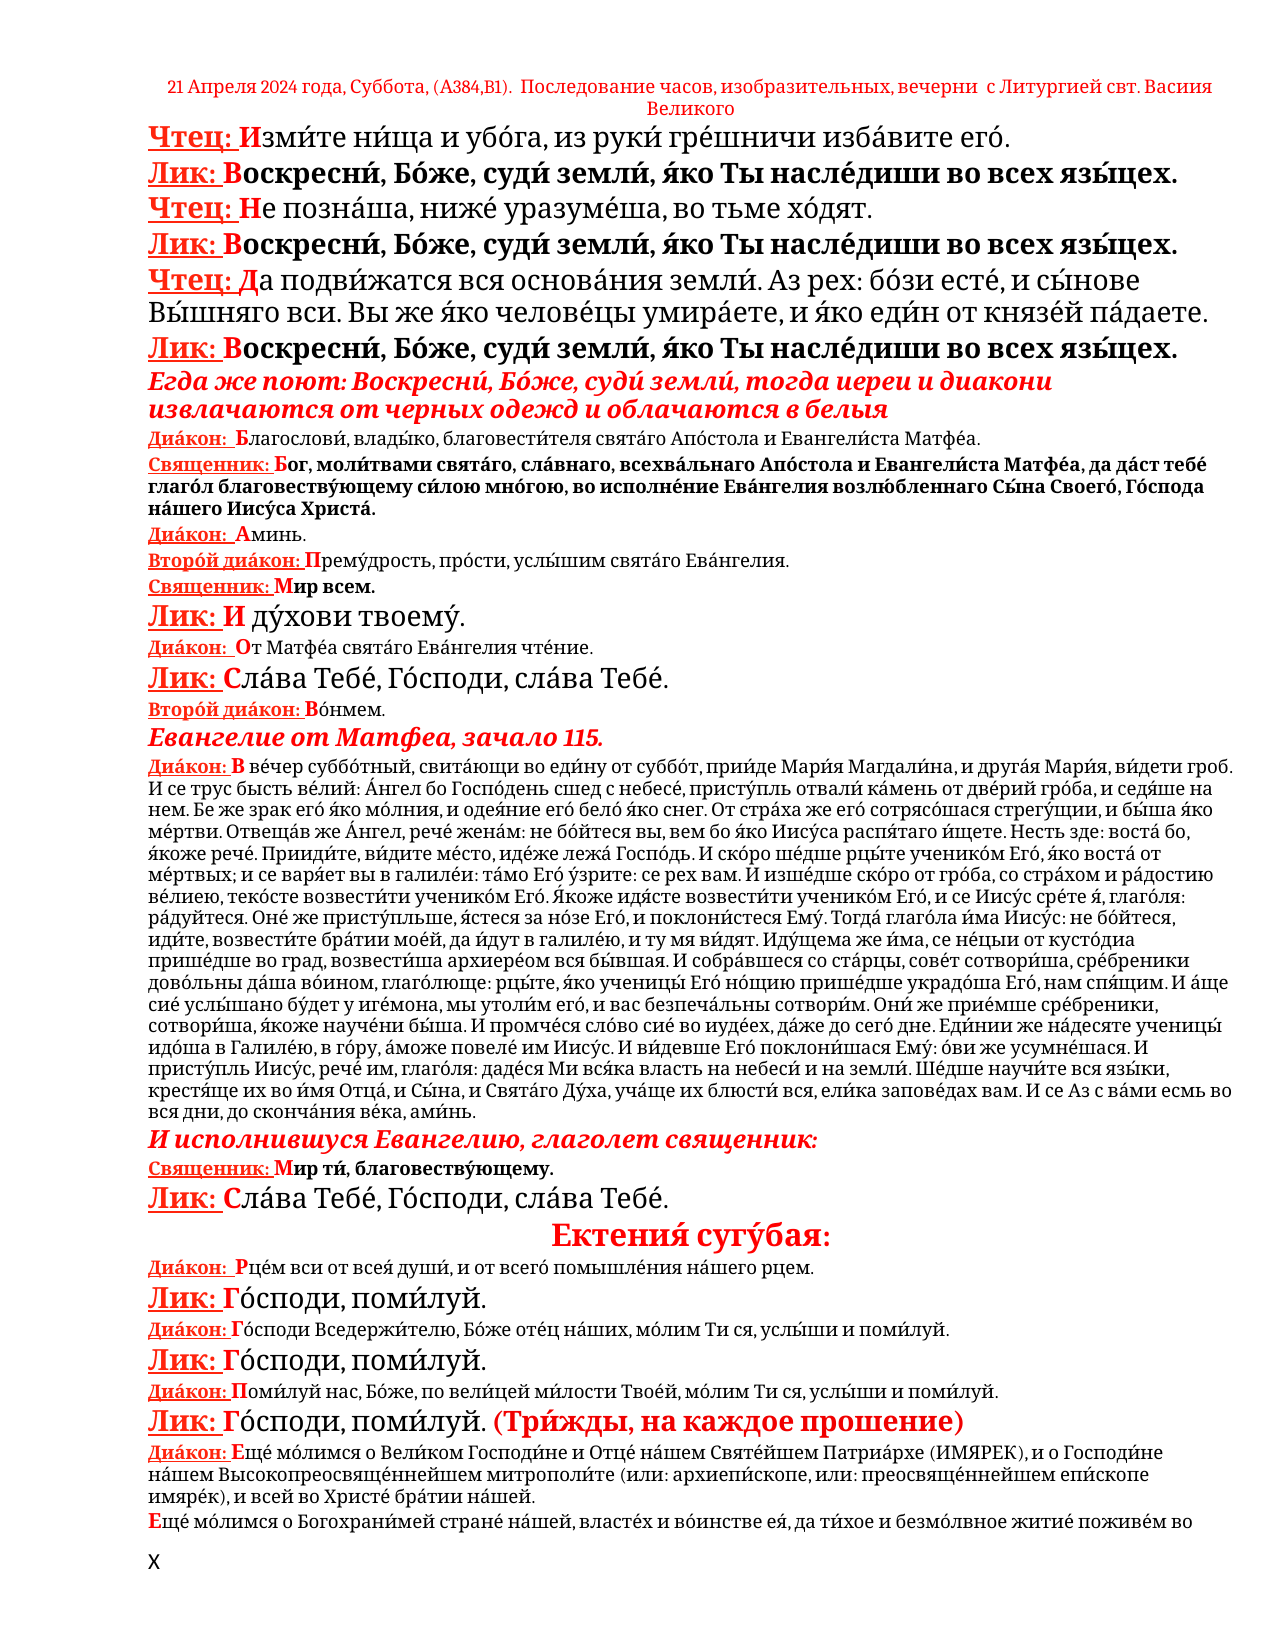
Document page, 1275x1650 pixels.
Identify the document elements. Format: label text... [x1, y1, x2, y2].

text Священник: Мир ти. [148, 382, 1233, 406]
text Лик: Воскресни́, Бо́же, суди́ земли́, я́ко Ты насле́диши во всех язы́цех. [148, 608, 1233, 641]
text Диа́кон: Прему́дрость. [148, 444, 1233, 468]
text Второ́й диа́кон: Прему́дрость, про́сти, услы́шим свята́го Ева́нгелия. [148, 1213, 1233, 1237]
text Диа́кон: Благослови́, влады́ко, благовести́теля свята́го Апо́стола и Евангели́ста Матфе́а. [148, 1092, 1233, 1116]
text Чтец: Бог ста в со́нме бого́в, посреде́ же бо́ги разсу́дит. [148, 572, 1233, 606]
text Евангелие от Матфеа, зачало 115. [148, 1388, 1233, 1417]
text Лик: Воскресни́, Бо́же, суди́ земли́, я́ко Ты насле́диши во всех язы́цех. [148, 537, 1233, 570]
text Лик: Воскресни́, Бо́же, суди́ земли́, я́ко Ты насле́диши во всех язы́цех. [148, 893, 1233, 926]
text Чтец: Суди́те си́ру и убо́гу, смире́нна и ни́ща оправда́йте. [148, 715, 1233, 748]
text Лик: Сла́ва Тебе́, Го́споди, сла́ва Тебе́. [148, 1327, 1233, 1360]
text Чтец: Изми́те ни́ща и убо́га, из руки́ гре́шничи изба́вите его́. [148, 786, 1233, 819]
text Лик: Воскресни́, Бо́же, суди́ земли́, я́ко Ты насле́диши во всех язы́цех. [148, 750, 1233, 784]
text Лик: Воскресни́, Бо́же, суди́ земли́, я́ко Ты насле́диши во всех язы́цех. [148, 679, 1233, 713]
text Чтец: Доко́ле су́дите непра́вду, и ли́ца гре́шников прие́млете? [148, 643, 1233, 677]
text Священник: Мир всем. [148, 1239, 1233, 1263]
text Чтец: И ду́хови твоему́. [148, 408, 1233, 442]
text И абие чтец глаголет, вместо аллилуиа, во глас 7: [148, 470, 1233, 499]
text Второ́й диа́кон: Во́нмем. [148, 1362, 1233, 1386]
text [148, 121, 1233, 380]
text Чтец: Да подви́жатся вся основа́ния земли́. Аз рех: бо́зи есте́, и сы́нове Вы́шняго вси. Вы же я́ко челове́цы умира́ете, и я́ко еди́н от князе́й па́даете. [148, 928, 1233, 994]
text Чтец: Не позна́ша, ниже́ уразуме́ша, во тьме хо́дят. [148, 857, 1233, 891]
text Лик: И ду́хови твоему́. [148, 1265, 1233, 1299]
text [148, 1419, 1233, 1529]
text Лик: Воскресни́, Бо́же, суди́ земли́, я́ко Ты насле́диши во всех язы́цех. [148, 997, 1233, 1030]
text Диа́кон: От Матфе́а свята́го Ева́нгелия чте́ние. [148, 1301, 1233, 1325]
text Священник: Бог, моли́твами свята́го, сла́внаго, всехва́льнаго Апо́стола и Евангели́ста Матфе́а, да да́ст тебе́ глаго́л благовеству́ющему си́лою мно́гою, во исполне́ние Ева́нгелия возлю́бленнаго Сы́на Своего́, Го́спода на́шего Иису́са Христа́. [148, 1118, 1233, 1185]
text Лик: Воскресни́, Бо́же, суди́ земли́, я́ко Ты насле́диши во всех язы́цех. [148, 822, 1233, 855]
text Егда же поют: Воскресни́, Бо́же, суди́ земли́, тогда иереи и диакони извлачаются от черных одежд и облачаются в белыя [148, 1032, 1233, 1090]
text Диа́кон: Аминь. [148, 1187, 1233, 1211]
text Чтец: Воскресни́, Бо́же, суди́ земли́, я́ко Ты насле́диши во всех язы́цех. [148, 501, 1233, 534]
